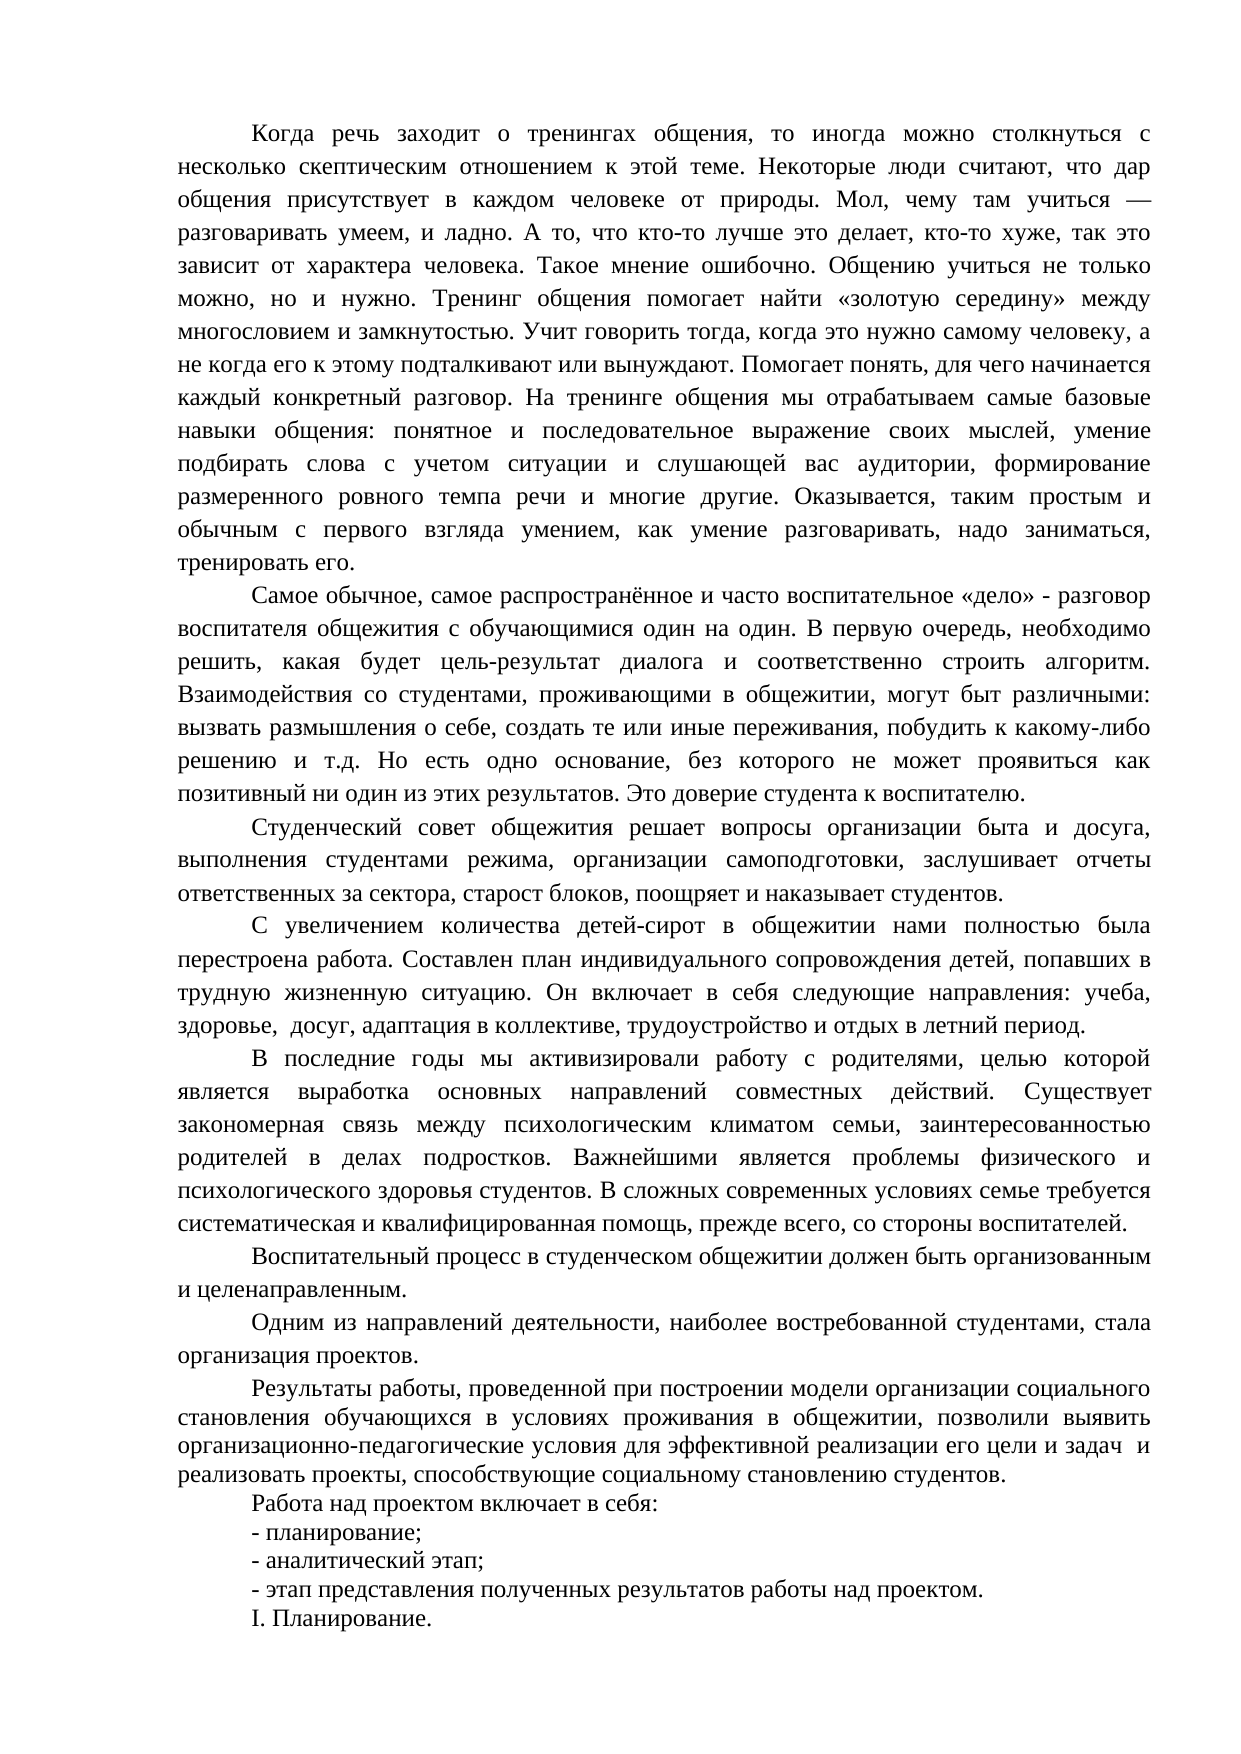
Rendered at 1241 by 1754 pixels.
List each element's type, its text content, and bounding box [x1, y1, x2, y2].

text I. Планирование. [177, 1603, 1152, 1632]
text - аналитический этап; [177, 1545, 1152, 1574]
text Студенческий совет общежития решает вопросы организации быта и досуга, выполнения студентами режима, организации самоподготовки, заслушивает отчеты ответственных за сектора, старост блоков, поощряет и наказывает студентов. [177, 812, 1152, 906]
text Когда речь заходит о тренингах общения, то иногда можно столкнуться с несколько скептическим отношением к этой теме. Некоторые люди считают, что дар общения присутствует в каждом человеке от природы. Мол, чему там учиться — разговаривать умеем, и ладно. А то, что кто-то лучше это делает, кто-то хуже, так это зависит от характера человека. Такое мнение ошибочно. Общению учиться не только можно, но и нужно. Тренинг общения помогает найти «золотую середину» между многословием и замкнутостью. Учит говорить тогда, когда это нужно самому человеку, а не когда его к этому подталкивают или вынуждают. Помогает понять, для чего начинается каждый конкретный разговор. На тренинге общения мы отрабатываем самые базовые навыки общения: понятное и последовательное выражение своих мыслей, умение подбирать слова с учетом ситуации и слушающей вас аудитории, формирование размеренного ровного темпа речи и многие другие. Оказывается, таким простым и обычным с первого взгляда умением, как умение разговаривать, надо заниматься, тренировать его. [177, 118, 1152, 576]
text С увеличением количества детей-сирот в общежитии нами полностью была перестроена работа. Составлен план индивидуального сопровождения детей, попавших в трудную жизненную ситуацию. Он включает в себя следующие направления: учеба, здоровье, досуг, адаптация в коллективе, трудоустройство и отдых в летний период. [177, 911, 1152, 1038]
text Результаты работы, проведенной при построении модели организации социального становления обучающихся в условиях проживания в общежитии, позволили выявить организационно-педагогические условия для эффективной реализации его цели и задач и реализовать проекты, способствующие социальному становлению студентов. [177, 1373, 1152, 1488]
text - этап представления полученных результатов работы над проектом. [177, 1574, 1152, 1603]
text Самое обычное, самое распространённое и часто воспитательное «дело» - разговор воспитателя общежития с обучающимися один на один. В первую очередь, необходимо решить, какая будет цель-результат диалога и соответственно строить алгоритм. Взаимодействия со студентами, проживающими в общежитии, могут быт различными: вызвать размышления о себе, создать те или иные переживания, побудить к какому-либо решению и т.д. Но есть одно основание, без которого не может проявиться как позитивный ни один из этих результатов. Это доверие студента к воспитателю. [177, 580, 1152, 807]
text Воспитательный процесс в студенческом общежитии должен быть организованным и целенаправленным. [177, 1241, 1152, 1303]
text - планирование; [177, 1517, 1152, 1545]
text Одним из направлений деятельности, наиболее востребованной студентами, стала организация проектов. [177, 1307, 1152, 1369]
text Работа над проектом включает в себя: [177, 1488, 1152, 1517]
text В последние годы мы активизировали работу с родителями, целью которой является выработка основных направлений совместных действий. Существует закономерная связь между психологическим климатом семьи, заинтересованностью родителей в делах подростков. Важнейшими является проблемы физического и психологического здоровья студентов. В сложных современных условиях семье требуется систематическая и квалифицированная помощь, прежде всего, со стороны воспитателей. [177, 1043, 1152, 1237]
